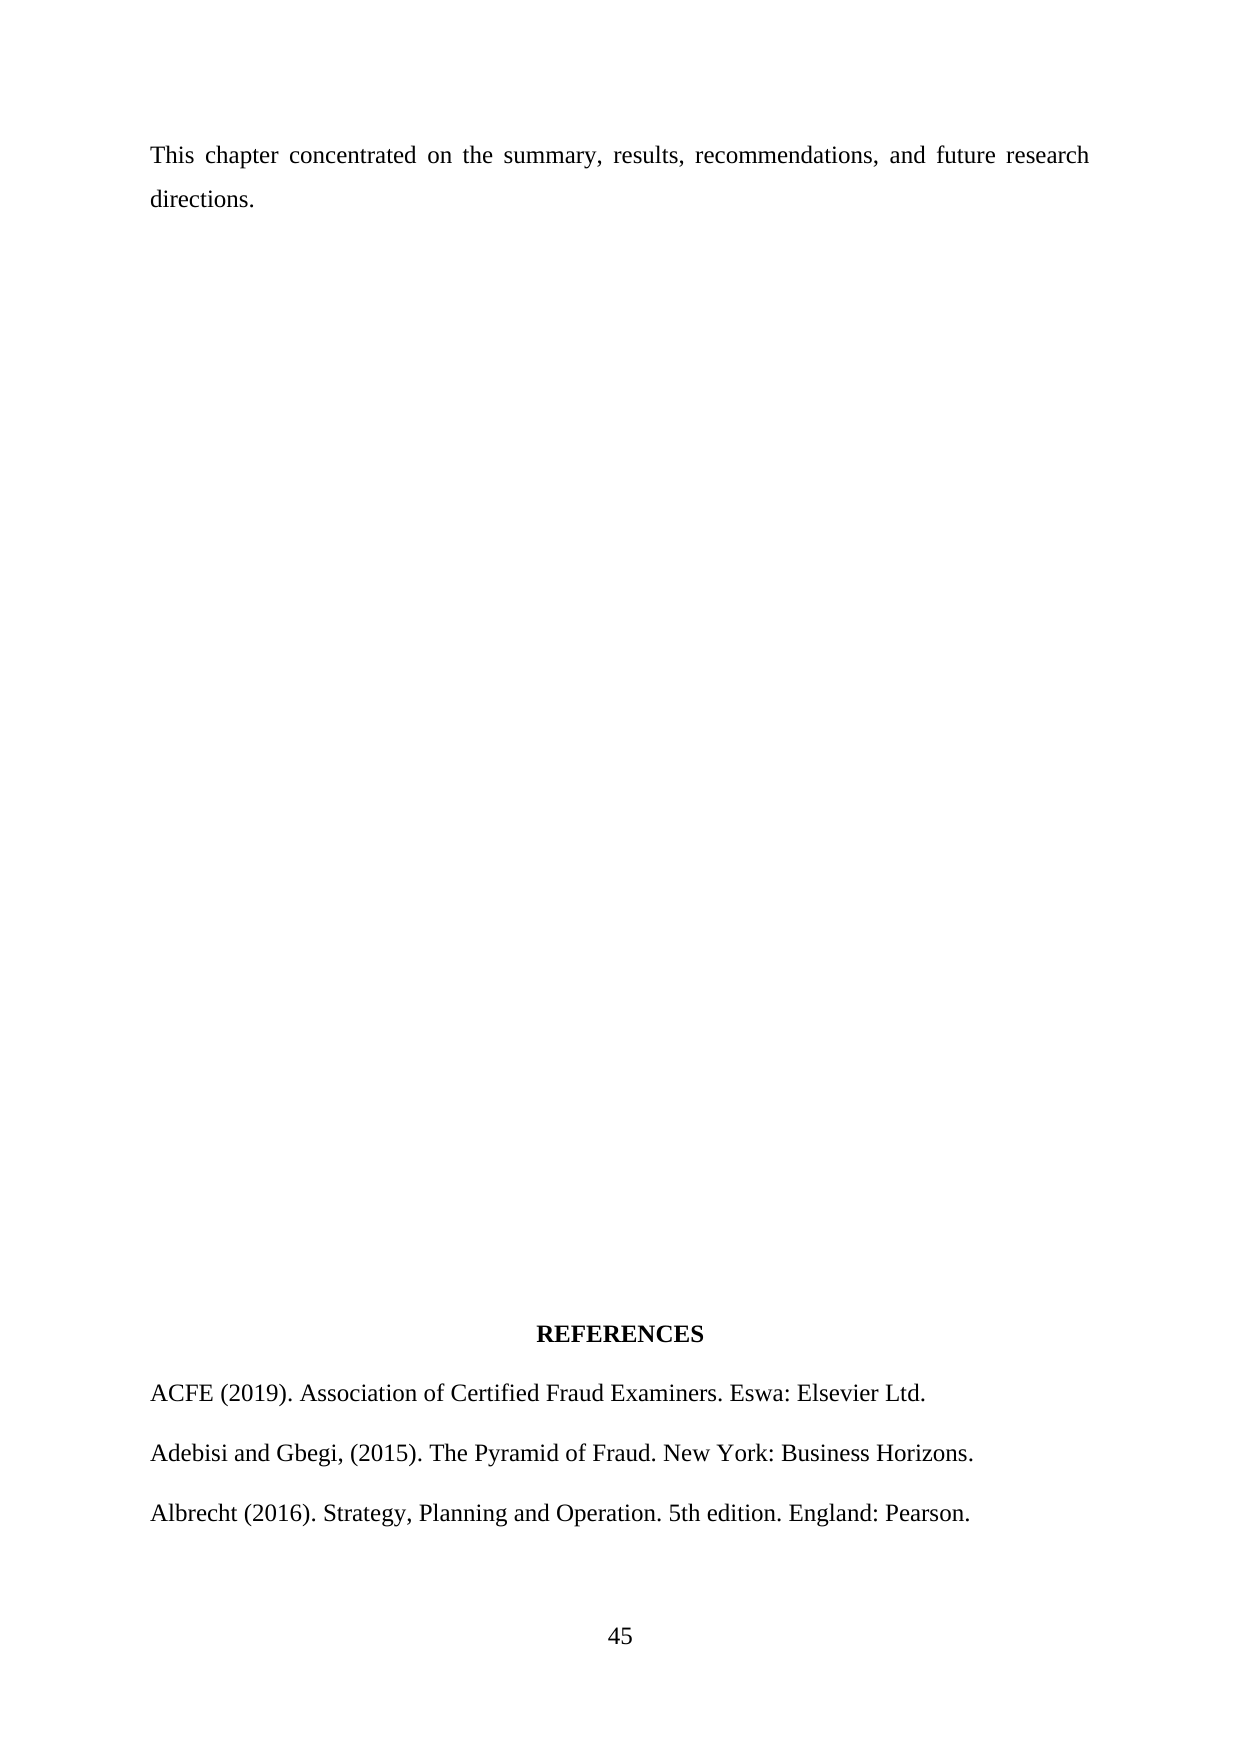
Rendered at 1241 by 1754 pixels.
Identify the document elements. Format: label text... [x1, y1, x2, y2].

text This chapter concentrated on the summary, results, recommendations, and future research directions. [150, 141, 1090, 212]
text Albrecht (2016). Strategy, Planning and Operation. 5th edition. England: Pearson. [150, 1498, 1090, 1527]
subtitle REFERENCES [150, 1319, 1090, 1347]
text Adebisi and Gbegi, (2015). The Pyramid of Fraud. New York: Business Horizons. [150, 1438, 1090, 1467]
text ACFE (2019). Association of Certified Fraud Examiners. Eswa: Elsevier Ltd. [150, 1378, 1090, 1407]
